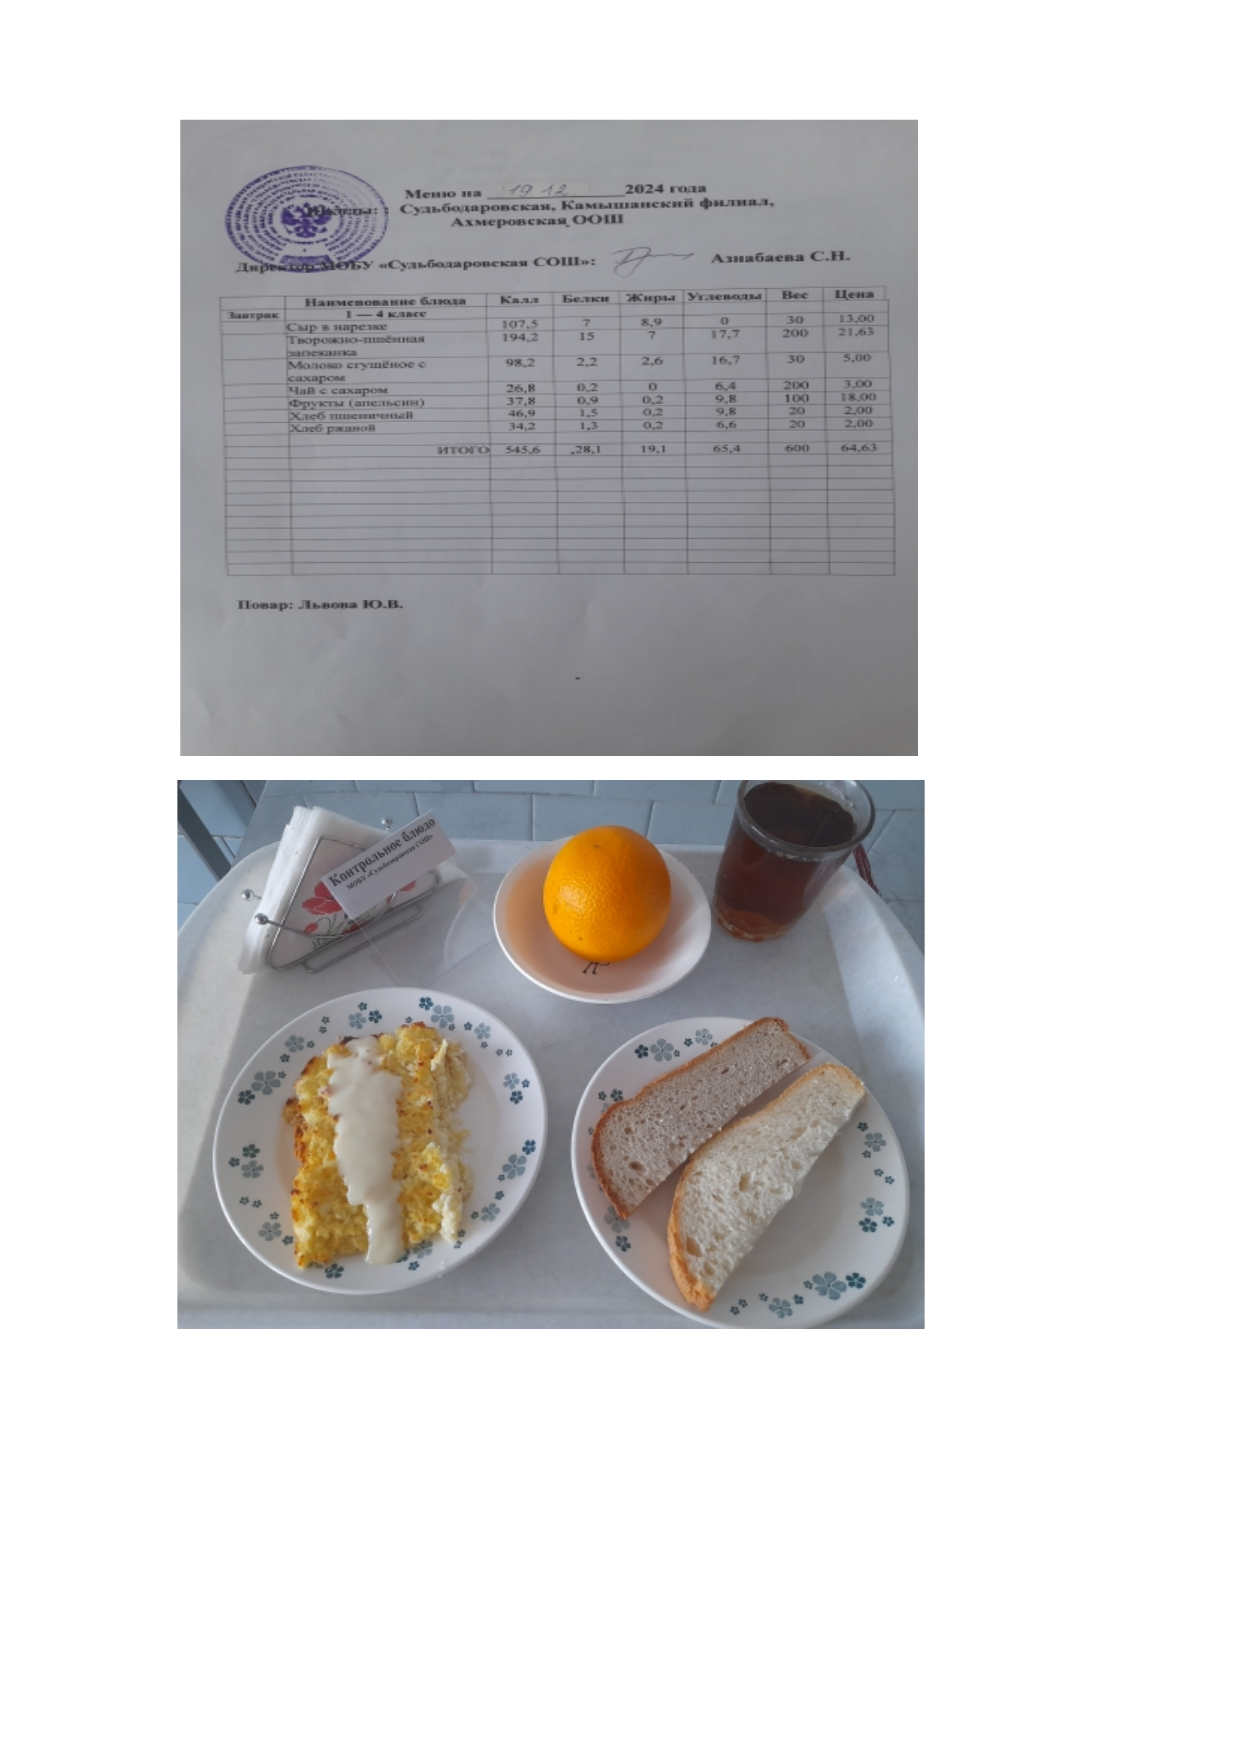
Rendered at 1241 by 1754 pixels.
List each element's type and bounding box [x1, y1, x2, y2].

picture [181, 120, 918, 756]
picture [177, 780, 925, 1329]
